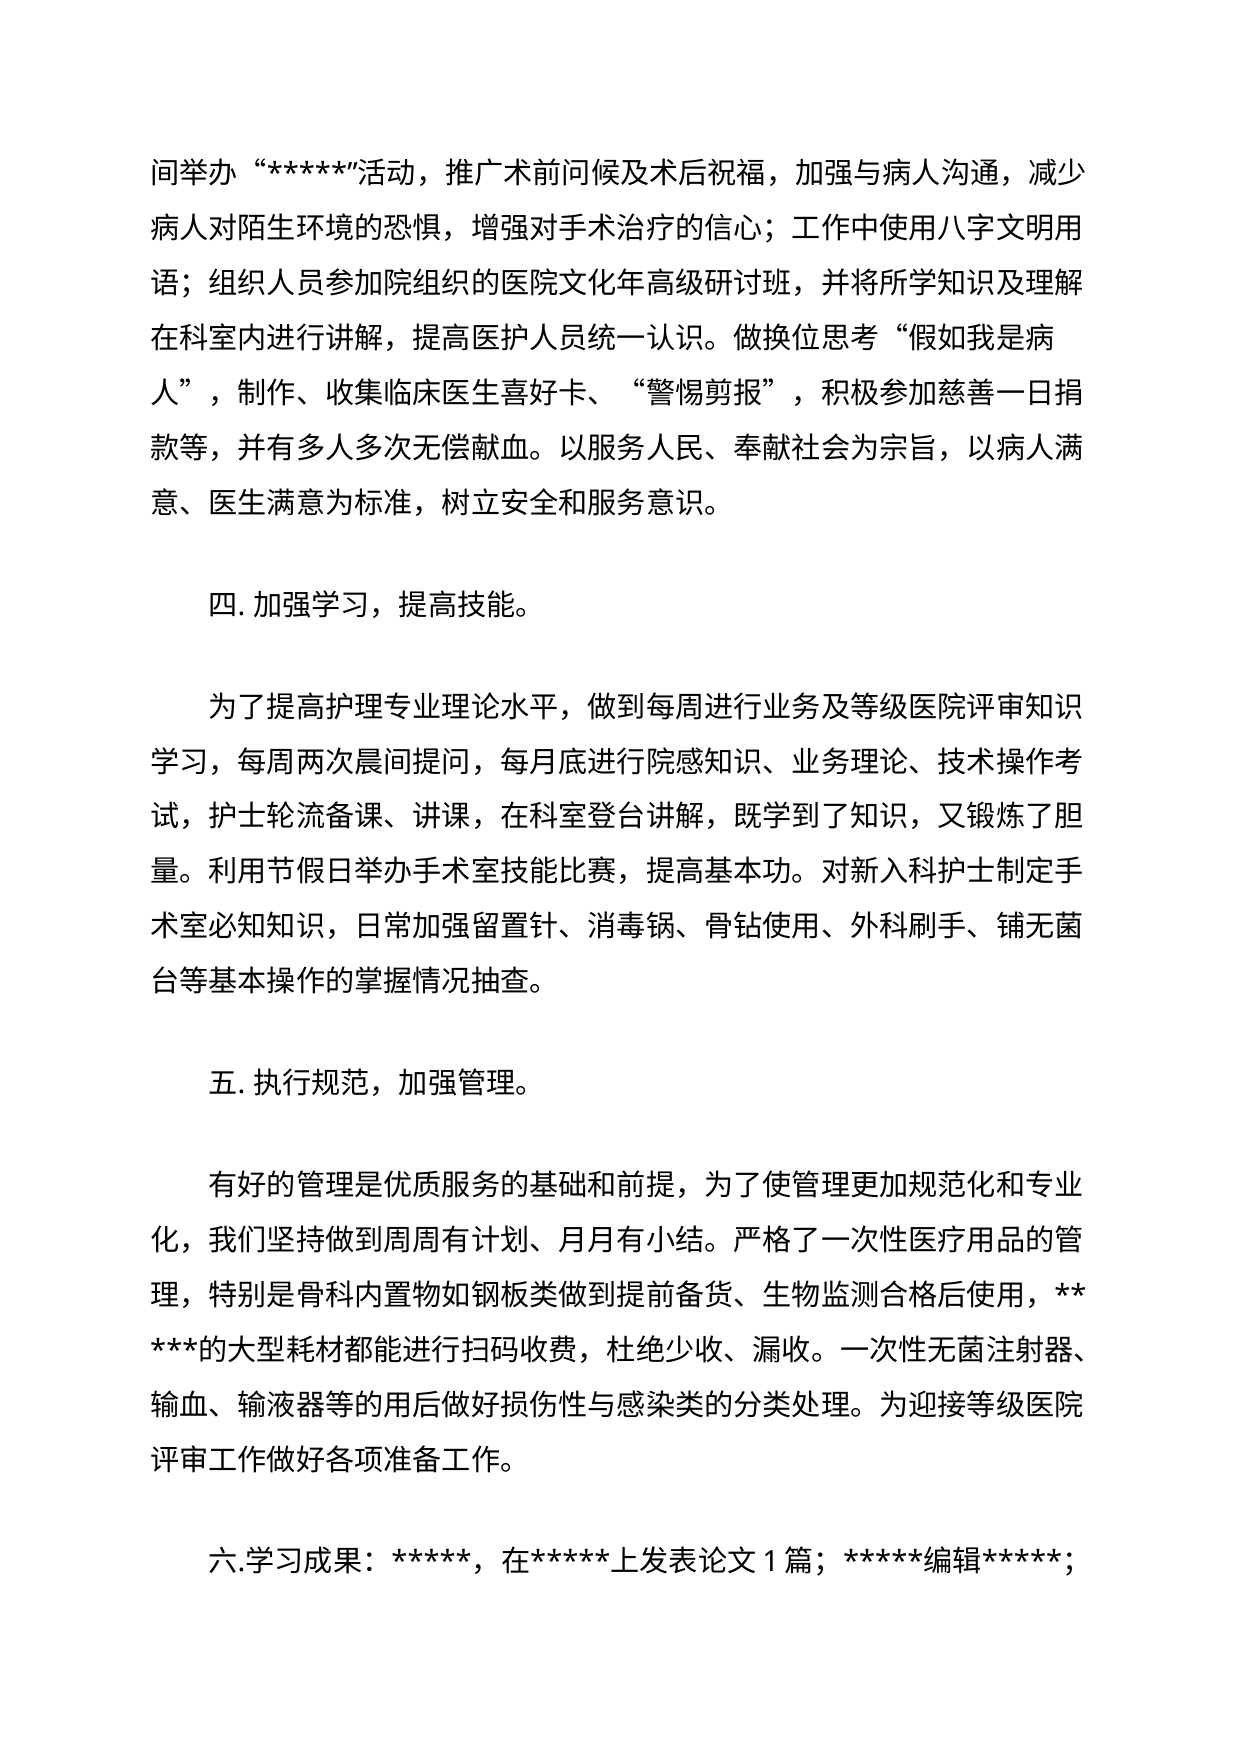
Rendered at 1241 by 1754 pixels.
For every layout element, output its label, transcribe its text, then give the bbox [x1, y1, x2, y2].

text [150, 1538, 1090, 1580]
text 有好的管理是优质服务的基础和前提，为了使管理更加规范化和专业化，我们坚持做到周周有计划、月月有小结。严格了一次性医疗用品的管理，特别是骨科内置物如钢板类做到提前备货、生物监测合格后使用，*****的大型耗材都能进行扫码收费，杜绝少收、漏收。一次性无菌注射器、输血、输液器等的用后做好损伤性与感染类的分类处理。为迎接等级医院评审工作做好各项准备工作。 [150, 1161, 1090, 1478]
text 为了提高护理专业理论水平，做到每周进行业务及等级医院评审知识学习，每周两次晨间提问，每月底进行院感知识、业务理论、技术操作考试，护士轮流备课、讲课，在科室登台讲解，既学到了知识，又锻炼了胆量。利用节假日举办手术室技能比赛，提高基本功。对新入科护士制定手术室必知知识，日常加强留置针、消毒锅、骨钻使用、外科刷手、铺无菌台等基本操作的掌握情况抽查。 [150, 683, 1090, 1000]
text 五. 执行规范，加强管理。 [150, 1059, 1090, 1102]
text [150, 150, 1090, 522]
text 四. 加强学习，提高技能。 [150, 581, 1090, 624]
